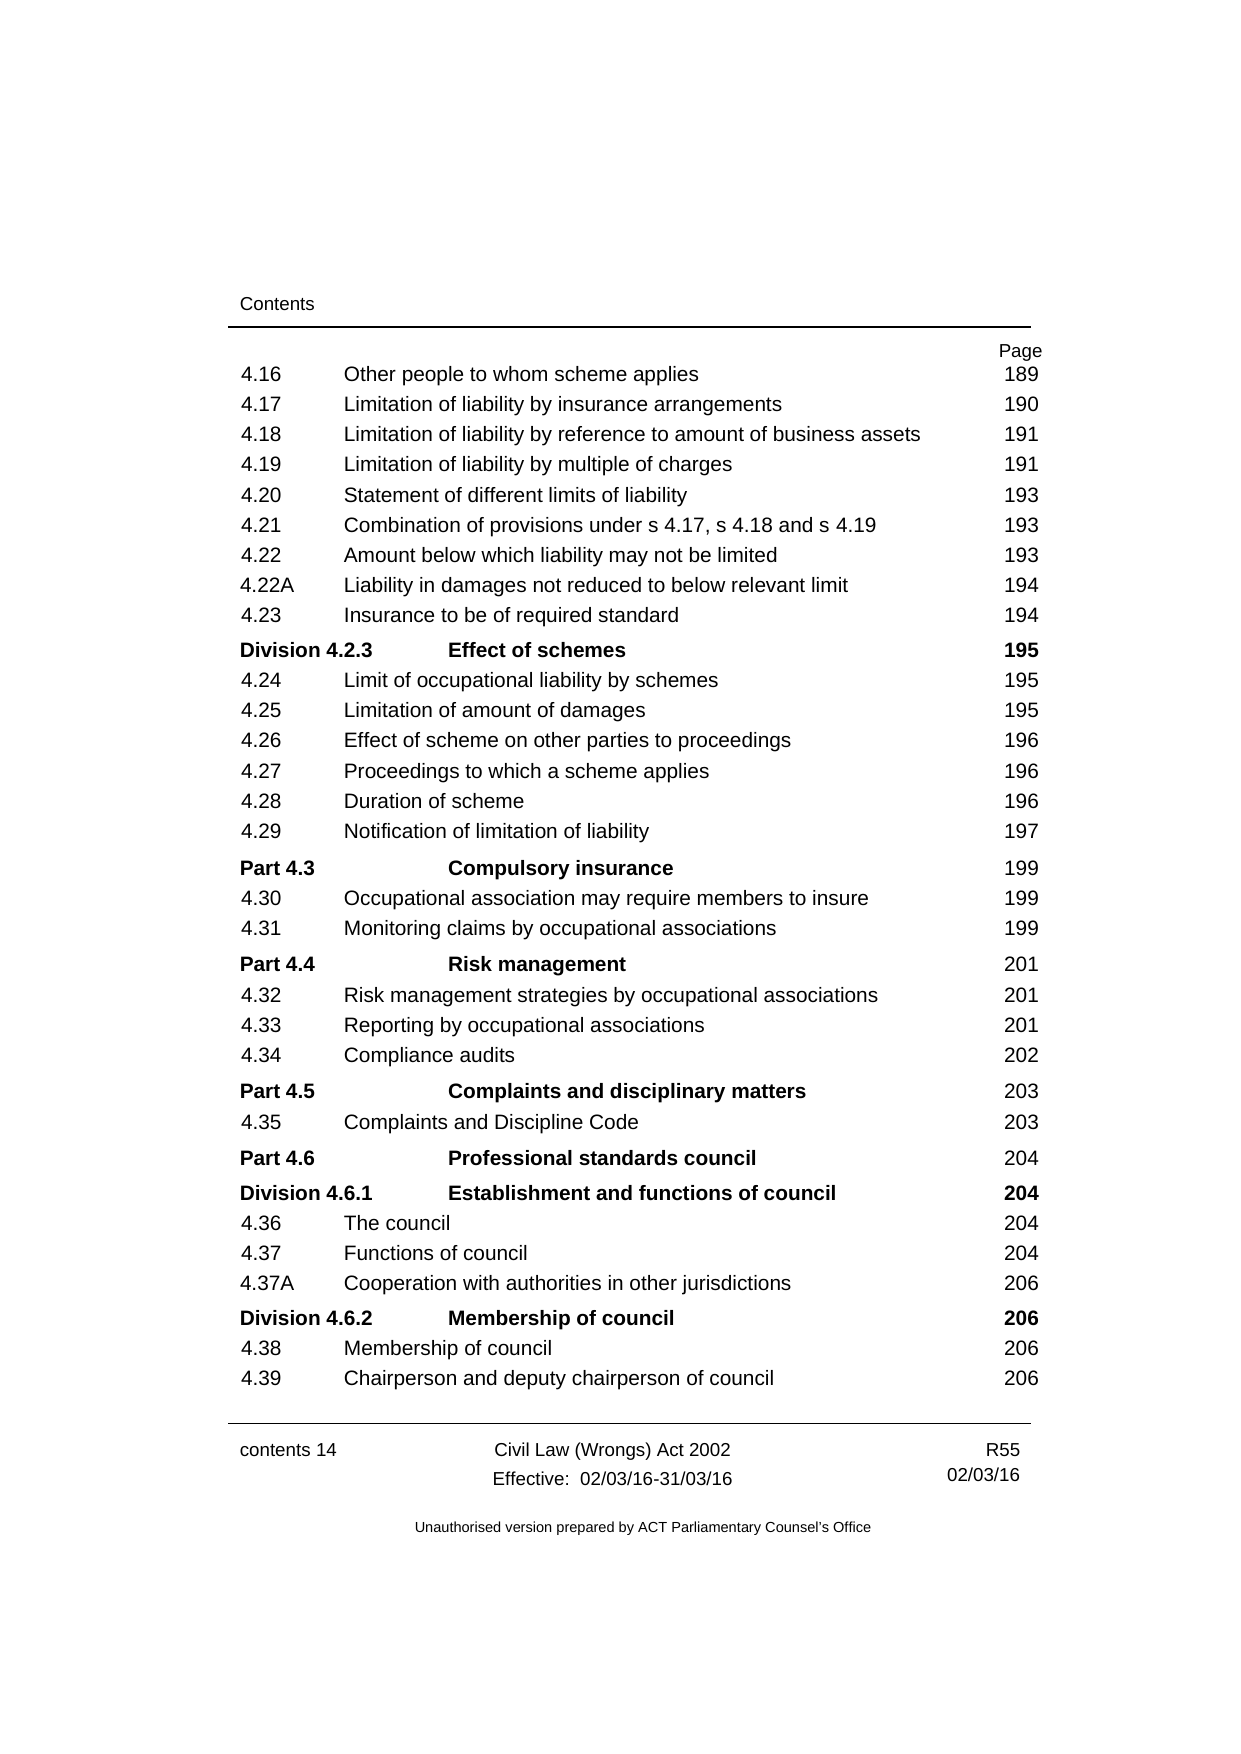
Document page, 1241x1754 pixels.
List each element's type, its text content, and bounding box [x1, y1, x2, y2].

text 4.30 Occupational association may require members to insure 199 [239, 886, 996, 909]
text 4.20 Statement of different limits of liability 193 [239, 482, 996, 506]
text 4.27 Proceedings to which a scheme applies 196 [239, 758, 996, 782]
text 4.39 Chairperson and deputy chairperson of council 206 [239, 1366, 996, 1390]
text 4.22A Liability in damages not reduced to below relevant limit 194 [239, 573, 996, 597]
text Part 4.4 Risk management 201 [239, 952, 996, 976]
text 4.32 Risk management strategies by occupational associations 201 [239, 982, 996, 1006]
text Part 4.5 Complaints and disciplinary matters 203 [239, 1079, 996, 1103]
text 4.36 The council 204 [239, 1211, 996, 1234]
text Division 4.6.2 Membership of council 206 [239, 1305, 996, 1329]
text 4.17 Limitation of liability by insurance arrangements 190 [239, 392, 996, 416]
text 4.18 Limitation of liability by reference to amount of business assets 191 [239, 422, 996, 446]
text 4.25 Limitation of amount of damages 195 [239, 698, 996, 722]
text 4.28 Duration of scheme 196 [239, 789, 996, 813]
text Division 4.6.1 Establishment and functions of council 204 [239, 1180, 996, 1204]
text 4.37A Cooperation with authorities in other jurisdictions 206 [239, 1271, 996, 1295]
text 4.37 Functions of council 204 [239, 1241, 996, 1265]
text 4.31 Monitoring claims by occupational associations 199 [239, 916, 996, 940]
text 4.38 Membership of council 206 [239, 1336, 996, 1359]
text 4.23 Insurance to be of required standard 194 [239, 603, 996, 627]
text 4.26 Effect of scheme on other parties to proceedings 196 [239, 728, 996, 752]
text 4.35 Complaints and Discipline Code 203 [239, 1109, 996, 1133]
text Part 4.6 Professional standards council 204 [239, 1146, 996, 1170]
text 4.34 Compliance audits 202 [239, 1043, 996, 1067]
text 4.21 Combination of provisions under s 4.17, s 4.18 and s 4.19 193 [239, 513, 996, 537]
text 4.24 Limit of occupational liability by schemes 195 [239, 668, 996, 692]
text Part 4.3 Compulsory insurance 199 [239, 855, 996, 879]
text Division 4.2.3 Effect of schemes 195 [239, 638, 996, 662]
text 4.22 Amount below which liability may not be limited 193 [239, 543, 996, 567]
text 4.16 Other people to whom scheme applies 189 [239, 362, 996, 386]
text 4.33 Reporting by occupational associations 201 [239, 1013, 996, 1037]
text 4.19 Limitation of liability by multiple of charges 191 [239, 452, 996, 476]
text 4.29 Notification of limitation of liability 197 [239, 819, 996, 843]
